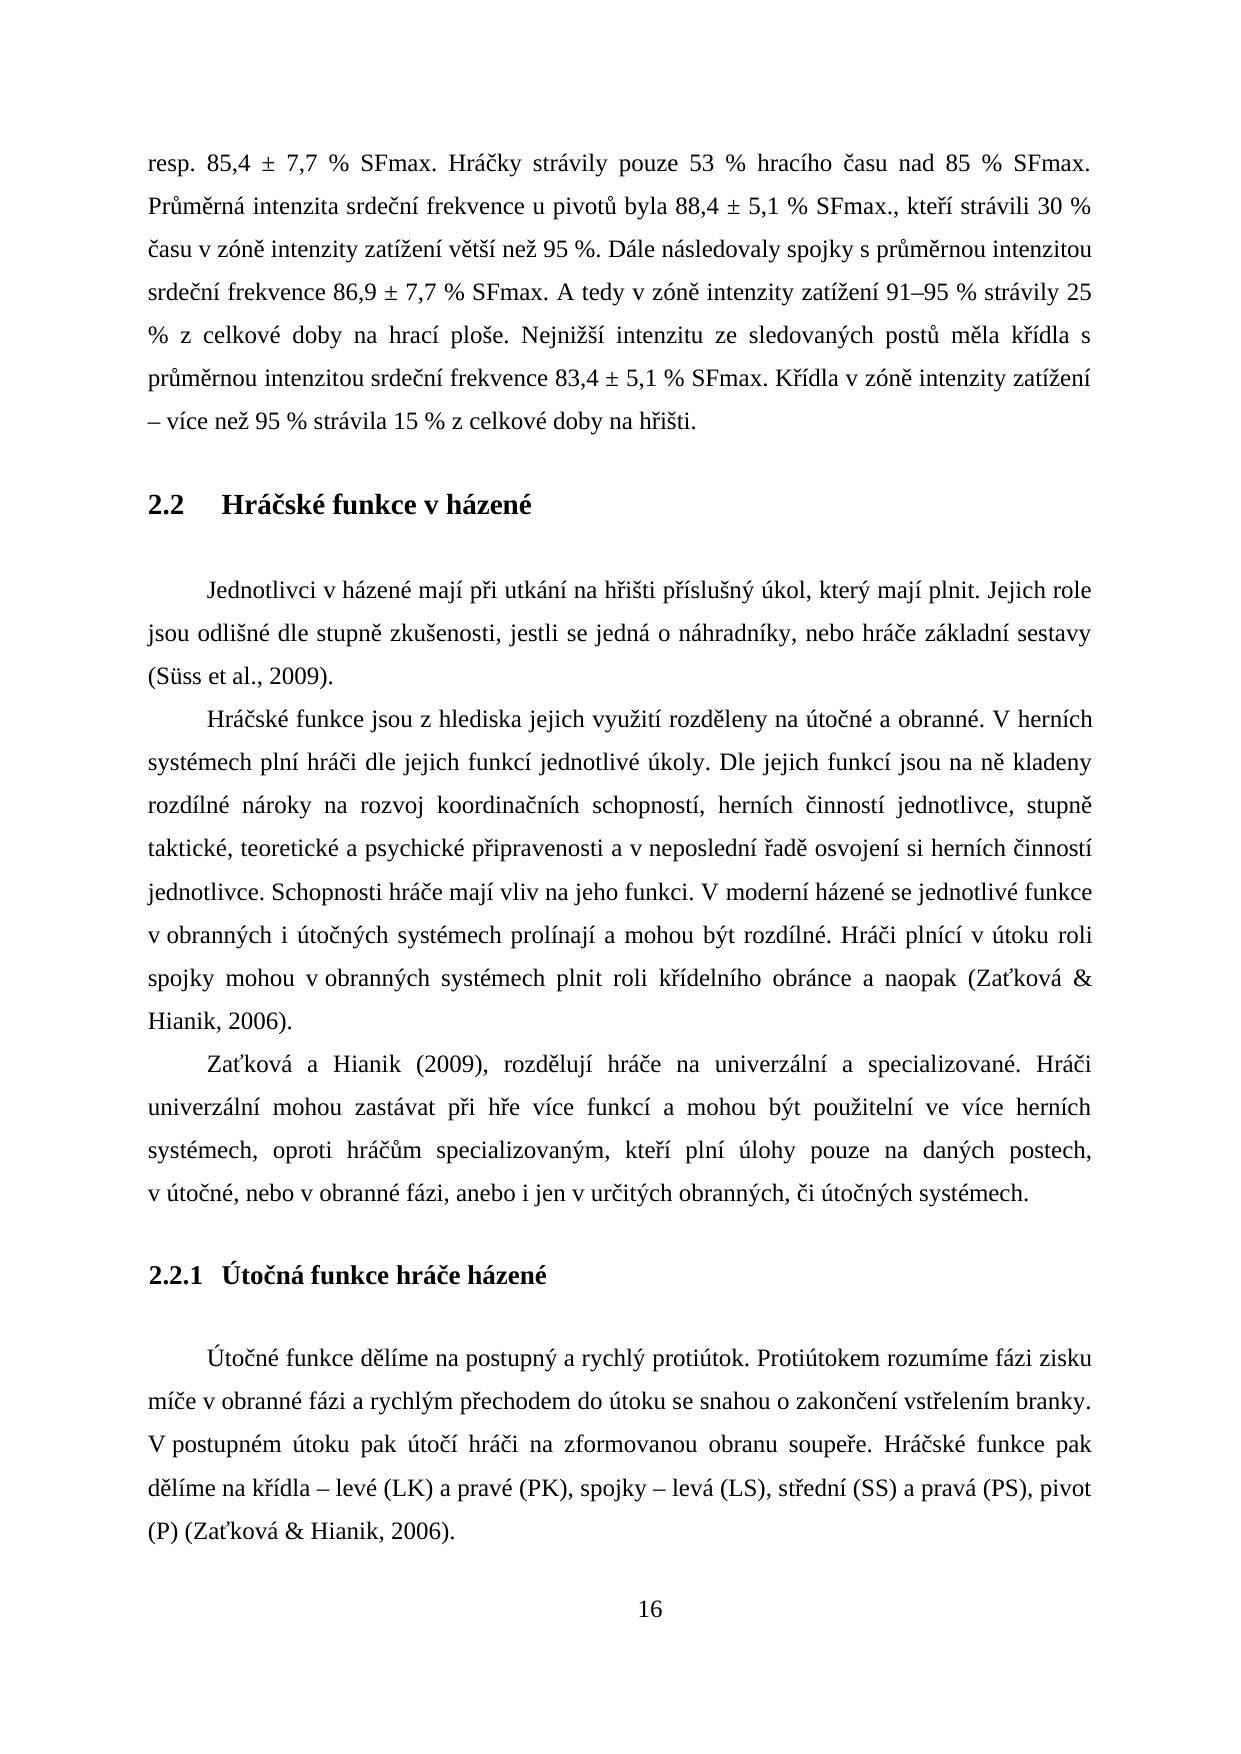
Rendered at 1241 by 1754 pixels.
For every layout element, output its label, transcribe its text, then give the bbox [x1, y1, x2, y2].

text Jednotlivci v házené mají při utkání na hřišti příslušný úkol, který mají plnit. Jejich role jsou odlišné dle stupně zkušenosti, jestli se jedná o náhradníky, nebo hráče základní sestavy (Süss et al., 2009). [148, 575, 1093, 690]
subtitle Útočná funkce hráče házené [149, 1259, 1093, 1290]
text Hráčské funkce jsou z hlediska jejich využití rozděleny na útočné a obranné. V herních systémech plní hráči dle jejich funkcí jednotlivé úkoly. Dle jejich funkcí jsou na ně kladeny rozdílné nároky na rozvoj koordinačních schopností, herních činností jednotlivce, stupně taktické, teoretické a psychické připravenosti a v neposlední řadě osvojení si herních činností jednotlivce. Schopnosti hráče mají vliv na jeho funkci. V moderní házené se jednotlivé funkce v obranných i útočných systémech prolínají a mohou být rozdílné. Hráči plnící v útoku roli spojky mohou v obranných systémech plnit roli křídelního obránce a naopak (Zaťková & Hianik, 2006). [148, 704, 1093, 1035]
text Útočné funkce dělíme na postupný a rychlý protiútok. Protiútokem rozumíme fázi zisku míče v obranné fázi a rychlým přechodem do útoku se snahou o zakončení vstřelením branky. V postupném útoku pak útočí hráči na zformovanou obranu soupeře. Hráčské funkce pak dělíme na křídla – levé (LK) a pravé (PK), spojky – levá (LS), střední (SS) a pravá (PS), pivot (P) (Zaťková & Hianik, 2006). [148, 1343, 1093, 1544]
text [148, 148, 1093, 435]
text Zaťková a Hianik (2009), rozdělují hráče na univerzální a specializované. Hráči univerzální mohou zastávat při hře více funkcí a mohou být použitelní ve více herních systémech, oproti hráčům specializovaným, kteří plní úlohy pouze na daných postech, v útočné, nebo v obranné fázi, anebo i jen v určitých obranných, či útočných systémech. [148, 1049, 1093, 1207]
subtitle Hráčské funkce v házené [148, 487, 1093, 521]
